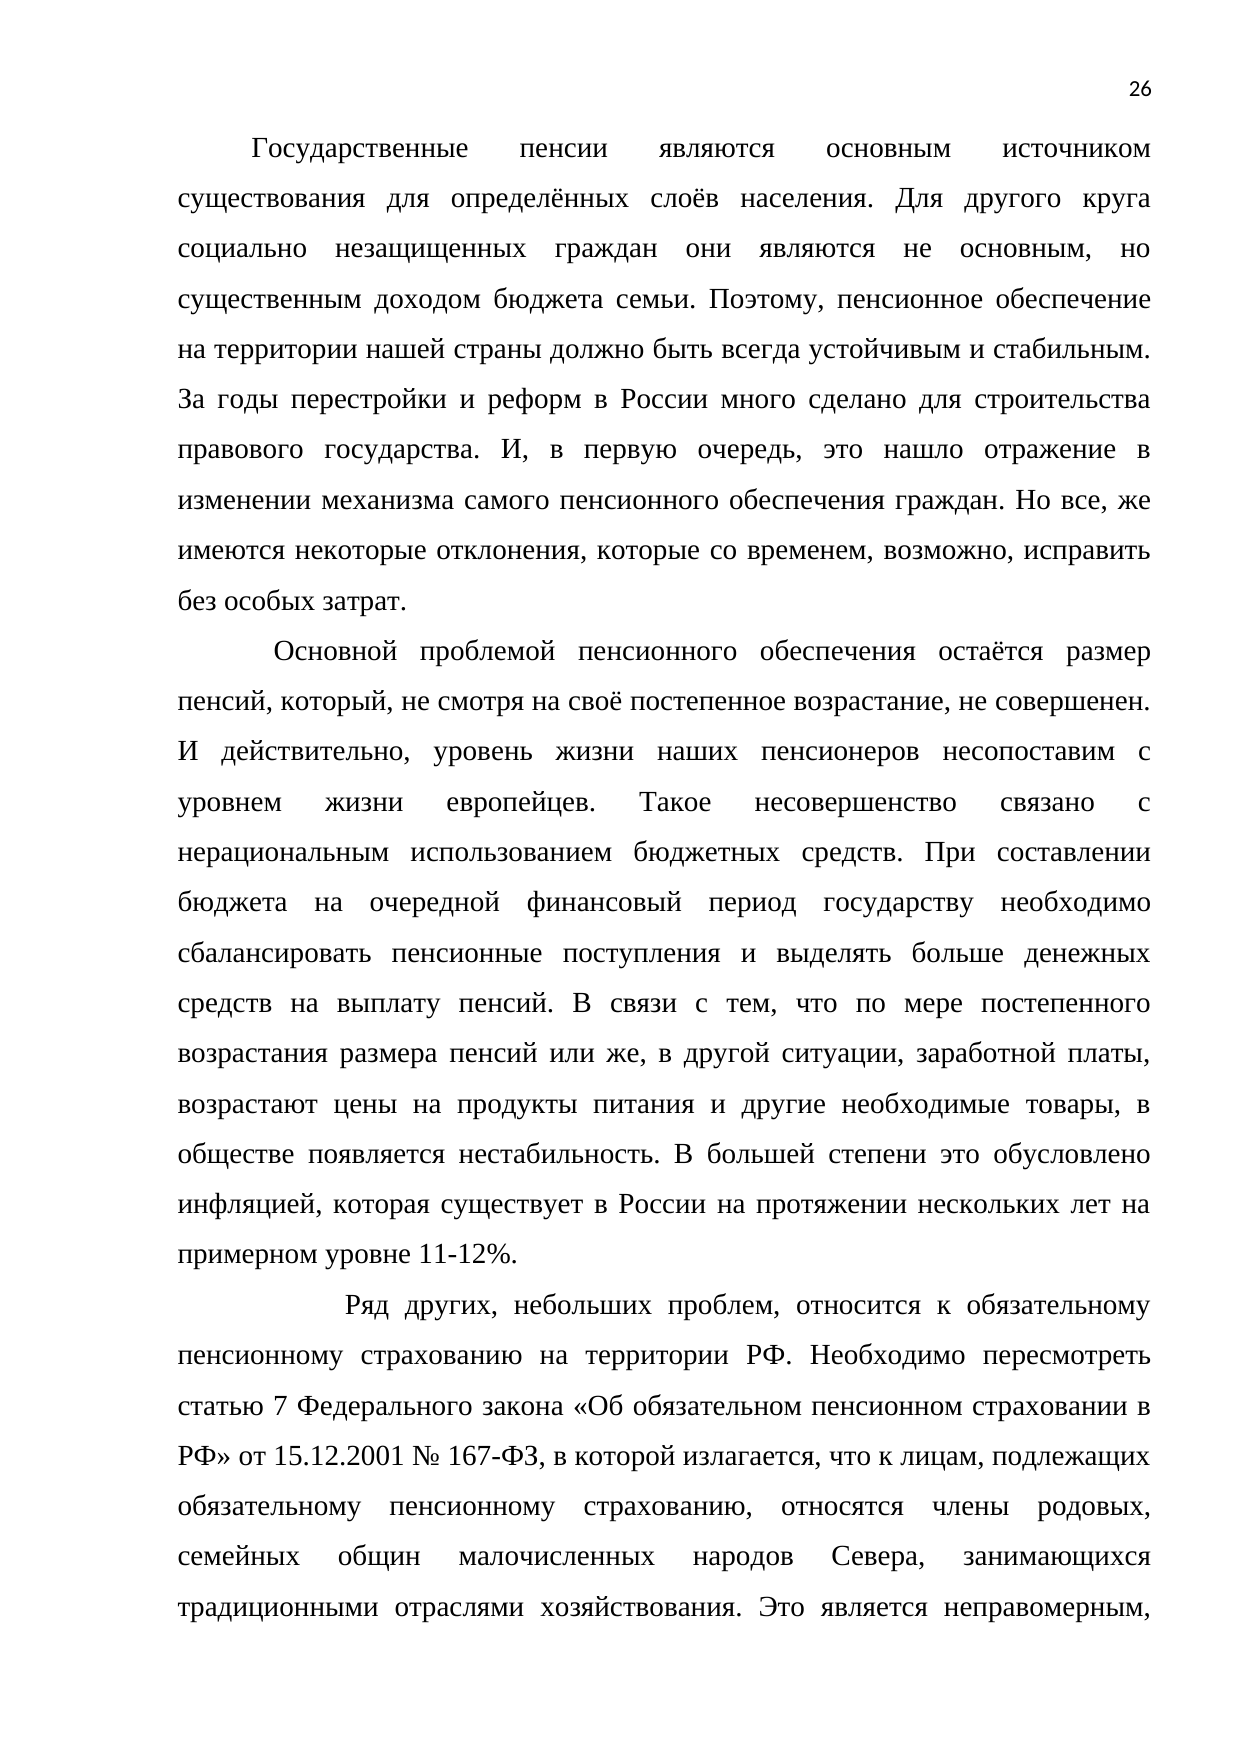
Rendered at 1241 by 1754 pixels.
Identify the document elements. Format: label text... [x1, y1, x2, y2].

text Государственные пенсии являются основным источником существования для определённых слоёв населения. Для другого круга социально незащищенных граждан они являются не основным, но существенным доходом бюджета семьи. Поэтому, пенсионное обеспечение на территории нашей страны должно быть всегда устойчивым и стабильным. За годы перестройки и реформ в России много сделано для строительства правового государства. И, в первую очередь, это нашло отражение в изменении механизма самого пенсионного обеспечения граждан. Но все, же имеются некоторые отклонения, которые со временем, возможно, исправить без особых затрат. [177, 130, 1152, 616]
text Основной проблемой пенсионного обеспечения остаётся размер пенсий, который, не смотря на своё постепенное возрастание, не совершенен. И действительно, уровень жизни наших пенсионеров несопоставим с уровнем жизни европейцев. Такое несовершенство связано с нерациональным использованием бюджетных средств. При составлении бюджета на очередной финансовый период государству необходимо сбалансировать пенсионные поступления и выделять больше денежных средств на выплату пенсий. В связи с тем, что по мере постепенного возрастания размера пенсий или же, в другой ситуации, заработной платы, возрастают цены на продукты питания и другие необходимые товары, в обществе появляется нестабильность. В большей степени это обусловлено инфляцией, которая существует в России на протяжении нескольких лет на примерном уровне 11-12%. [177, 633, 1152, 1270]
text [177, 1287, 1152, 1622]
